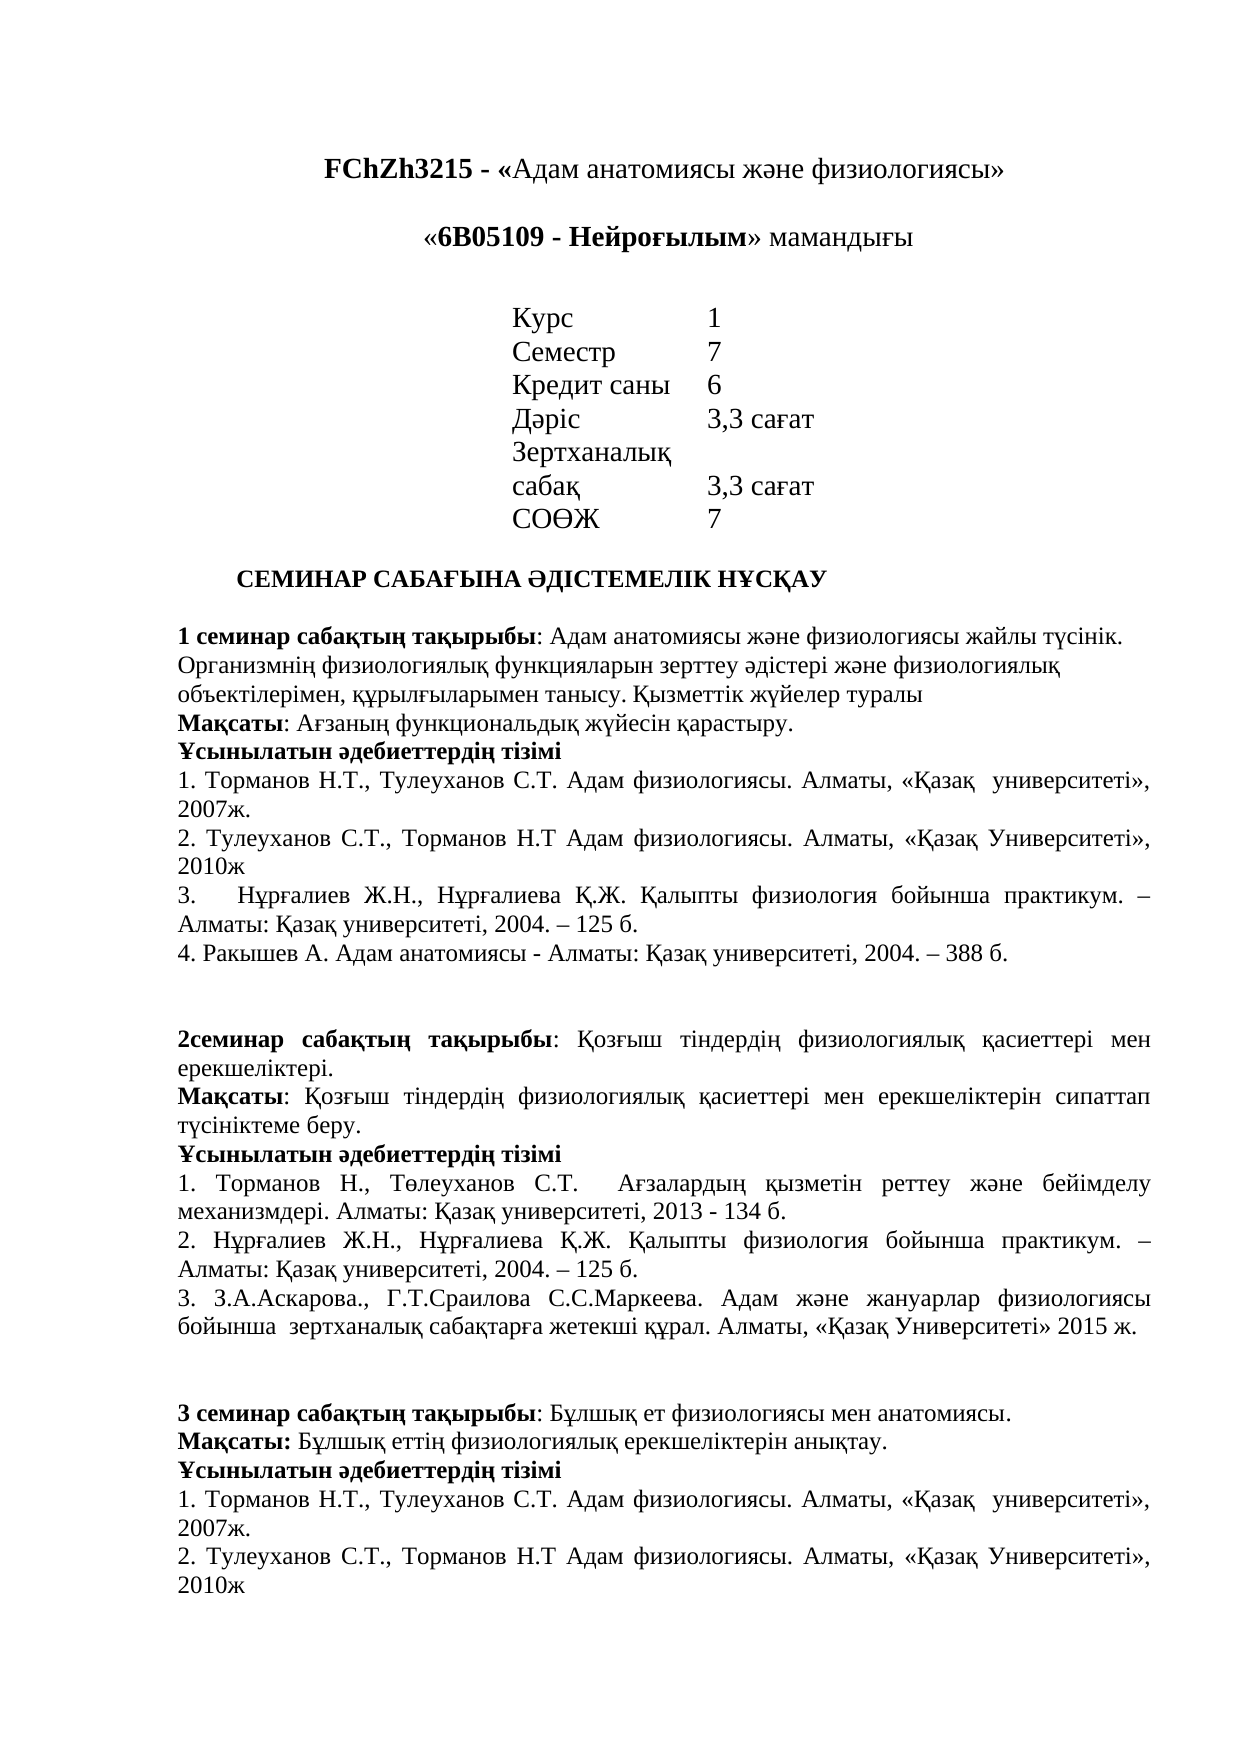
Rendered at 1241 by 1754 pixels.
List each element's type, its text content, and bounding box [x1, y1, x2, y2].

text 2. Нұрғалиев Ж.Н., Нұрғалиева Қ.Ж. Қалыпты физиология бойынша практикум. – Алматы: Қазақ университеті, 2004. – 125 б. [177, 1225, 1152, 1283]
table_cell СОӨЖ [501, 502, 696, 535]
text 1. Торманов Н.Т., Тулеуханов С.Т. Адам физиологиясы. Алматы, «Қазақ университеті», 2007ж. [177, 1484, 1152, 1541]
table_cell 7 [696, 502, 828, 535]
text 2семинар сабақтың тақырыбы: Қозғыш тіндердің физиологиялық қасиеттері мен ерекшеліктері. [177, 1024, 1152, 1081]
table_header 1 [696, 300, 828, 334]
text 3 семинар сабақтың тақырыбы: Бұлшық ет физиологиясы мен анатомиясы. [177, 1398, 1152, 1426]
text Ұсынылатын әдебиеттердің тізімі [177, 1455, 1152, 1484]
table_header Курс [501, 300, 696, 334]
table_cell 6 [696, 368, 828, 401]
table_cell 3,3 сағат [696, 435, 828, 502]
text 3. Нұрғалиев Ж.Н., Нұрғалиева Қ.Ж. Қалыпты физиология бойынша практикум. – Алматы: Қазақ университеті, 2004. – 125 б. [177, 880, 1152, 938]
table_cell Семестр [501, 334, 696, 367]
text Ұсынылатын әдебиеттердің тізімі [177, 1139, 1152, 1168]
text 1. Торманов Н., Төлеуханов С.Т. Ағзалардың қызметін реттеу және бейімделу механизмдері. Алматы: Қазақ университеті, 2013 - 134 б. [177, 1168, 1152, 1225]
text Мақсаты: Ағзаның функциональдық жүйесін қарастыру. [177, 708, 1152, 736]
text FChZh3215 - «Адам анатомиясы және физиологиясы» [177, 152, 1152, 185]
table_cell 3,3 сағат [696, 401, 828, 434]
text 1 семинар сабақтың тақырыбы: Адам анатомиясы және физиологиясы жайлы түсінік. Организмнің физиологиялық функцияларын зерттеу әдістері және физиологиялық объектілерімен, құрылғыларымен танысу. Қызметтік жүйелер туралы [177, 621, 1152, 708]
text 2. Тулеуханов С.Т., Торманов Н.Т Адам физиологиясы. Алматы, «Қазақ Университеті», 2010ж [177, 823, 1152, 880]
text 2. Тулеуханов С.Т., Торманов Н.Т Адам физиологиясы. Алматы, «Қазақ Университеті», 2010ж [177, 1541, 1152, 1599]
text 4. Ракышев А. Адам анатомиясы - Алматы: Қазақ университеті, 2004. – 388 б. [177, 938, 1152, 966]
text Мақсаты: Қозғыш тіндердің физиологиялық қасиеттері мен ерекшеліктерін сипаттап түсініктеме беру. [177, 1081, 1152, 1139]
table_cell 7 [696, 334, 828, 367]
text Ұсынылатын әдебиеттердің тізімі [177, 736, 1152, 765]
text Мақсаты: Бұлшық еттің физиологиялық ерекшеліктерін анықтау. [177, 1426, 1152, 1455]
table_cell Зертханалық сабақ [501, 435, 696, 502]
table_cell Дәріс [501, 401, 696, 434]
text 1. Торманов Н.Т., Тулеуханов С.Т. Адам физиологиясы. Алматы, «Қазақ университеті», 2007ж. [177, 765, 1152, 823]
table_cell Кредит саны [501, 368, 696, 401]
text «6B05109 - Нейроғылым» мамандығы [177, 219, 1152, 252]
text СЕМИНАР САБАҒЫНА ӘДІСТЕМЕЛІК НҰСҚАУ [177, 564, 1152, 593]
